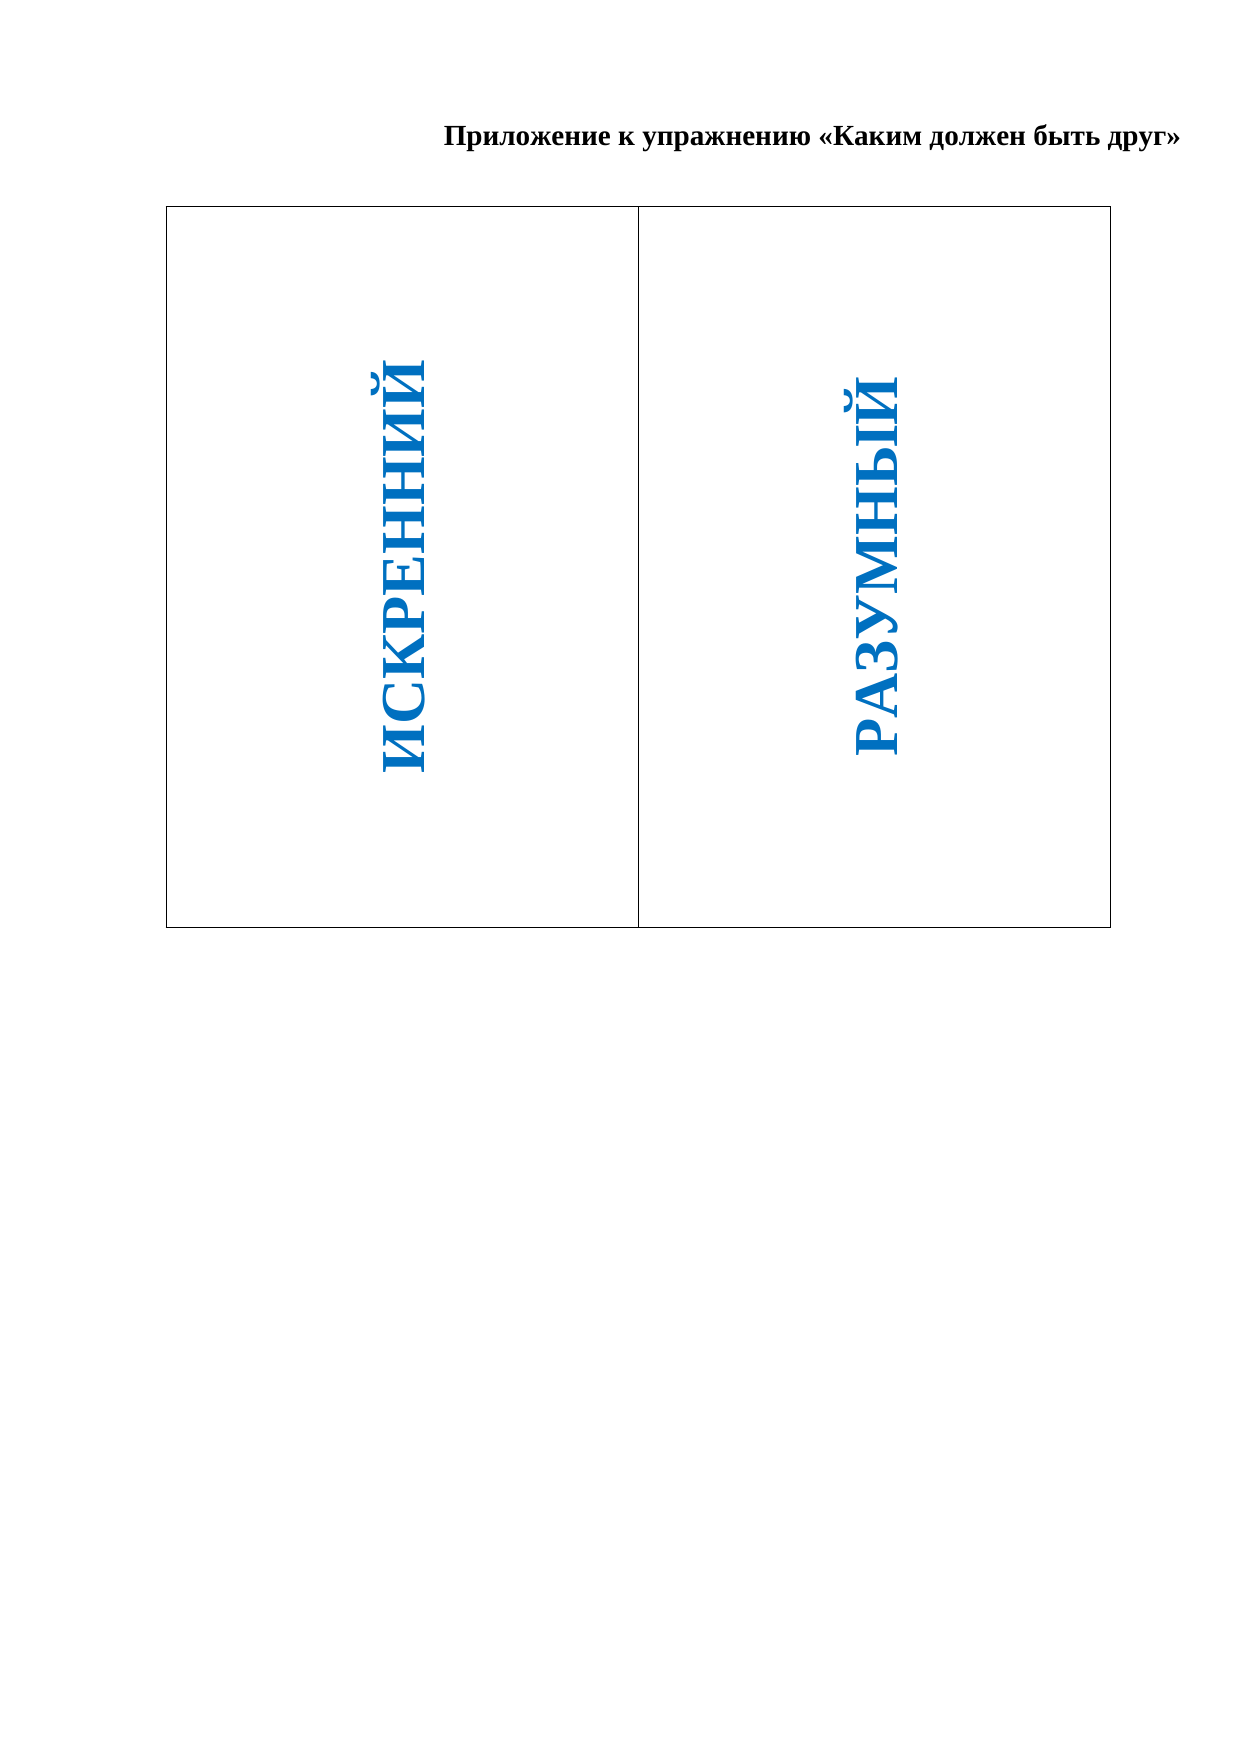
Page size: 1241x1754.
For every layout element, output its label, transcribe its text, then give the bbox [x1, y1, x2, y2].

table_header ИСКРЕННИЙ [167, 207, 638, 927]
table_header РАЗУМНЫЙ [639, 207, 1110, 927]
text Приложение к упражнению «Каким должен быть друг» [177, 118, 1181, 152]
